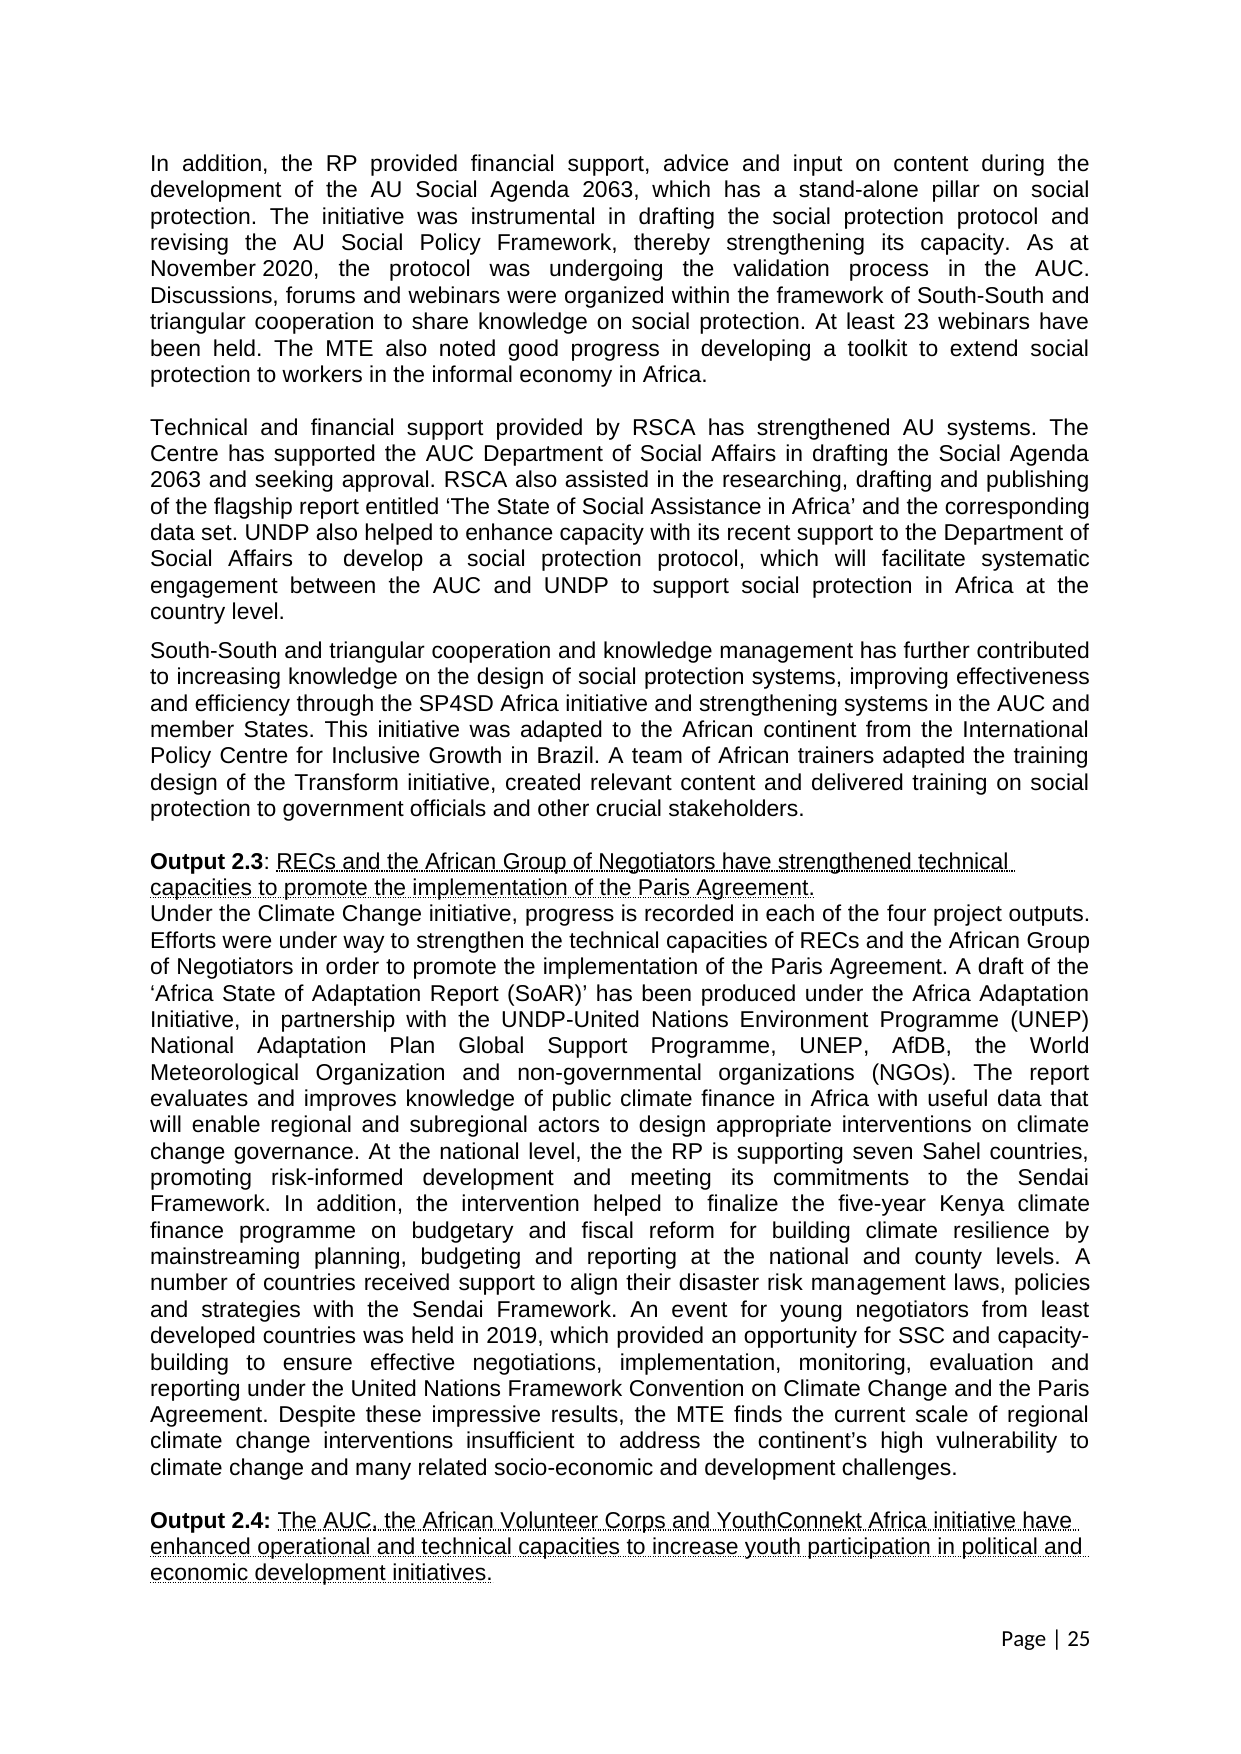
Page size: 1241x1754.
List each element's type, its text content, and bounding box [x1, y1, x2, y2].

text Output 2.4: The AUC, the African Volunteer Corps and YouthConnekt Africa initiative have enhanced operational and technical capacities to increase youth participation in political and economic development initiatives. [150, 1507, 1090, 1586]
text Output 2.3: RECs and the African Group of Negotiators have strengthened technical capacities to promote the implementation of the Paris Agreement. [150, 848, 1090, 900]
text South-South and triangular cooperation and knowledge management has further contributed to increasing knowledge on the design of social protection systems, improving effectiveness and efficiency through the SP4SD Africa initiative and strengthening systems in the AUC and member States. This initiative was adapted to the African continent from the International Policy Centre for Inclusive Growth in Brazil. A team of African trainers adapted the training design of the Transform initiative, created relevant content and delivered training on social protection to government officials and other crucial stakeholders. [150, 637, 1090, 821]
text In addition, the RP provided financial support, advice and input on content during the development of the AU Social Agenda 2063, which has a stand-alone pillar on social protection. The initiative was instrumental in drafting the social protection protocol and revising the AU Social Policy Framework, thereby strengthening its capacity. As at November 2020, the protocol was undergoing the validation process in the AUC. Discussions, forums and webinars were organized within the framework of South-South and triangular cooperation to share knowledge on social protection. At least 23 webinars have been held. The MTE also noted good progress in developing a toolkit to extend social protection to workers in the informal economy in Africa. [150, 150, 1090, 387]
text Under the Climate Change initiative, progress is recorded in each of the four project outputs. Efforts were under way to strengthen the technical capacities of RECs and the African Group of Negotiators in order to promote the implementation of the Paris Agreement. A draft of the ‘Africa State of Adaptation Report (SoAR)’ has been produced under the Africa Adaptation Initiative, in partnership with the UNDP-United Nations Environment Programme (UNEP) National Adaptation Plan Global Support Programme, UNEP, AfDB, the World Meteorological Organization and non-governmental organizations (NGOs). The report evaluates and improves knowledge of public climate finance in Africa with useful data that will enable regional and subregional actors to design appropriate interventions on climate change governance. At the national level, the the RP is supporting seven Sahel countries, promoting risk-informed development and meeting its commitments to the Sendai Framework. In addition, the intervention helped to finalize the five-year Kenya climate finance programme on budgetary and fiscal reform for building climate resilience by mainstreaming planning, budgeting and reporting at the national and county levels. A number of countries received support to align their disaster risk management laws, policies and strategies with the Sendai Framework. An event for young negotiators from least developed countries was held in 2019, which provided an opportunity for SSC and capacity-building to ensure effective negotiations, implementation, monitoring, evaluation and reporting under the United Nations Framework Convention on Climate Change and the Paris Agreement. Despite these impressive results, the MTE finds the current scale of regional climate change interventions insufficient to address the continent’s high vulnerability to climate change and many related socio-economic and development challenges. [150, 900, 1090, 1480]
text Technical and financial support provided by RSCA has strengthened AU systems. The Centre has supported the AUC Department of Social Affairs in drafting the Social Agenda 2063 and seeking approval. RSCA also assisted in the researching, drafting and publishing of the flagship report entitled ‘The State of Social Assistance in Africa’ and the corresponding data set. UNDP also helped to enhance capacity with its recent support to the Department of Social Affairs to develop a social protection protocol, which will facilitate systematic engagement between the AUC and UNDP to support social protection in Africa at the country level. [150, 413, 1090, 624]
